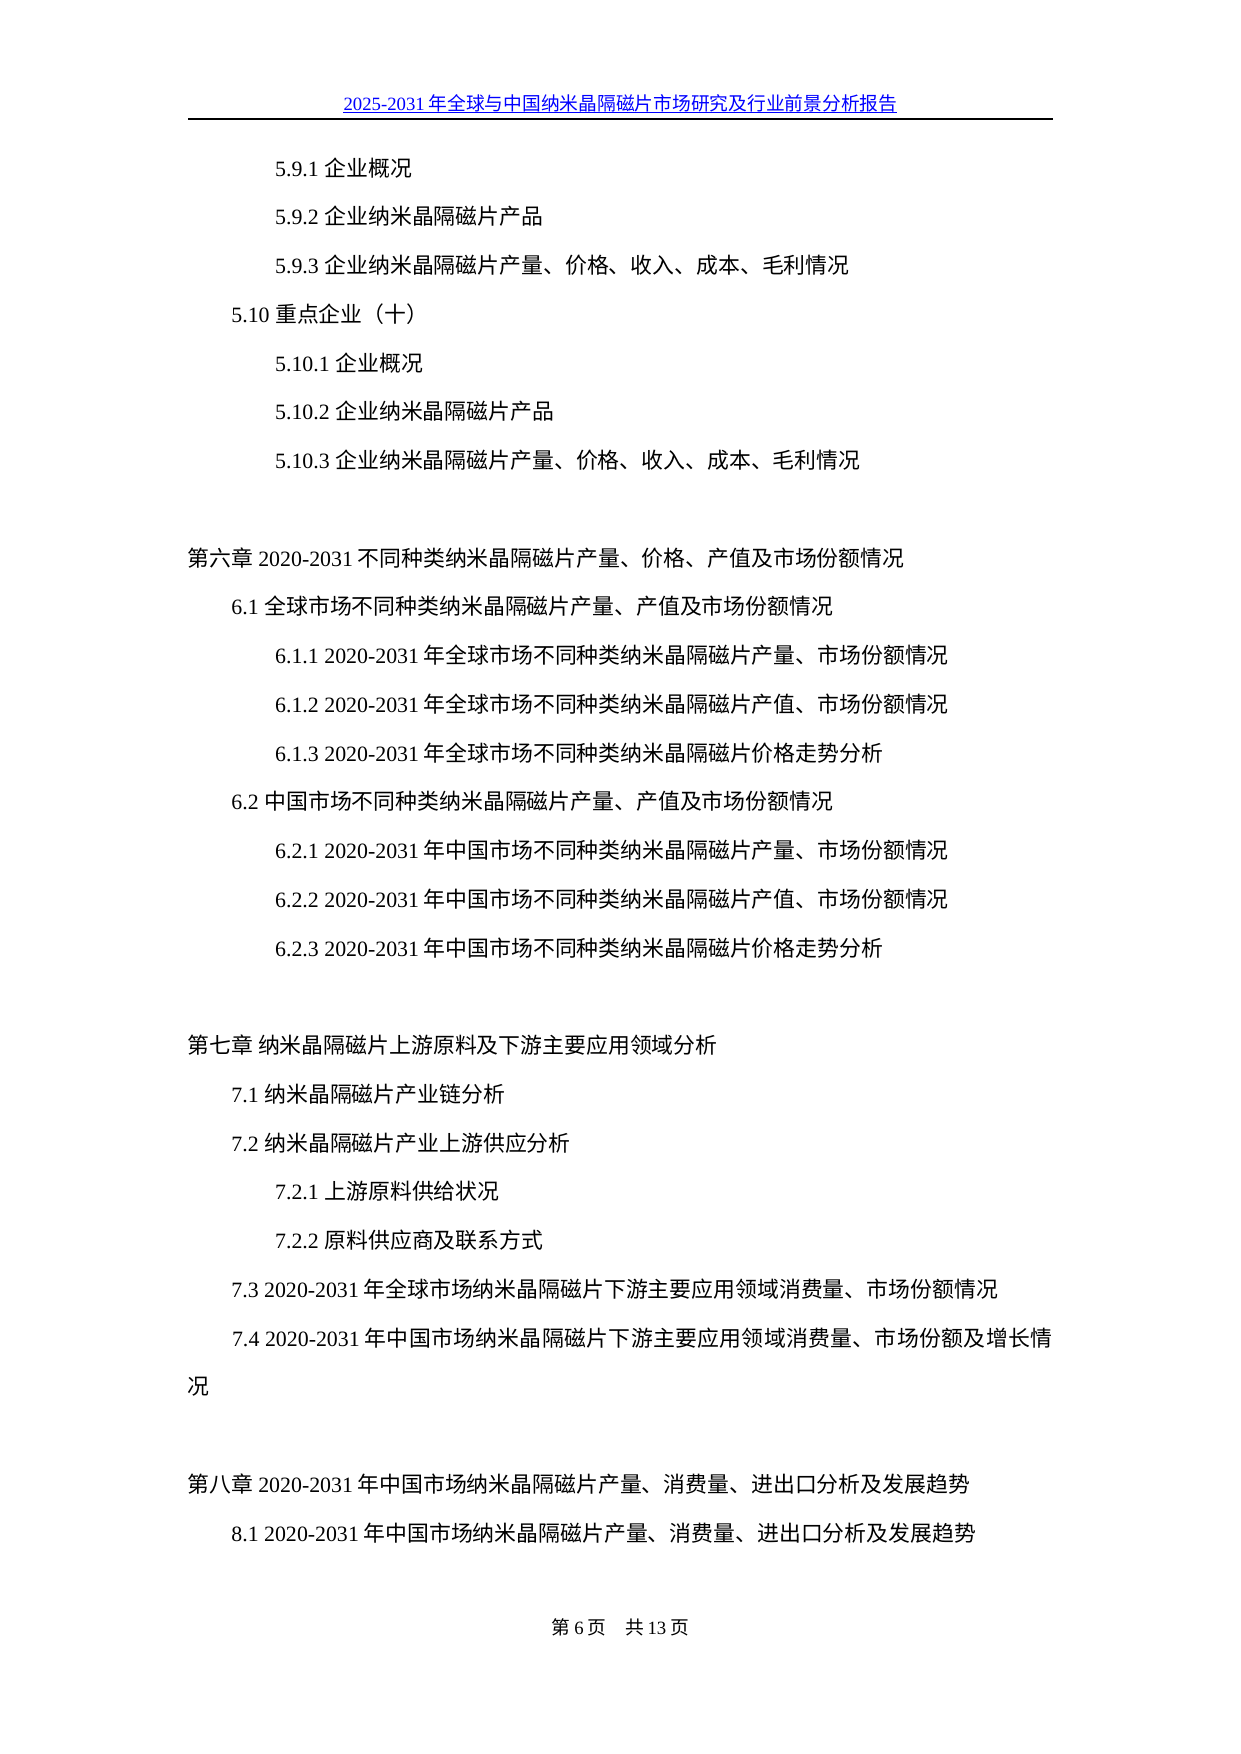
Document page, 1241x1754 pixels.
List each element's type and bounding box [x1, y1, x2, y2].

text [187, 150, 1053, 1548]
